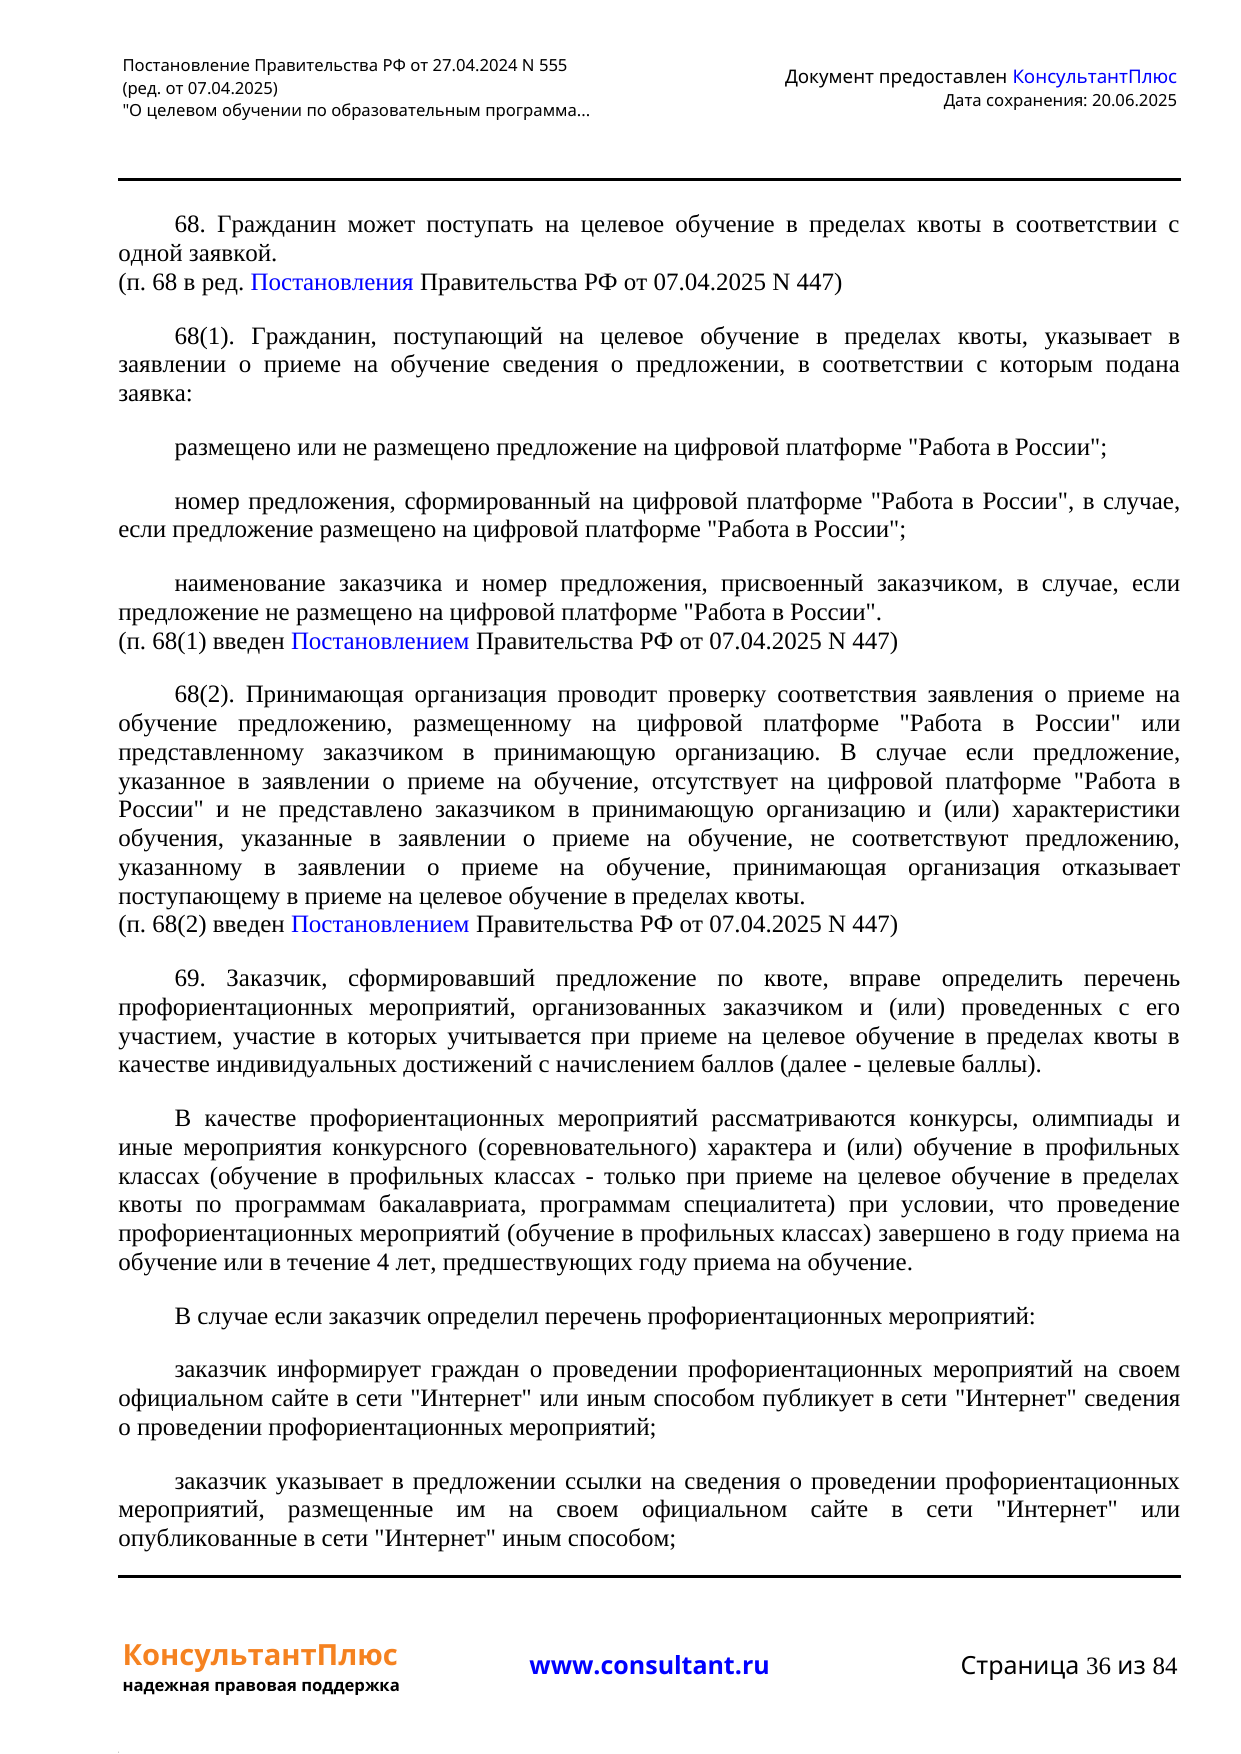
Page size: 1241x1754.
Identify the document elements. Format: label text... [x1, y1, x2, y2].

text наименование заказчика и номер предложения, присвоенный заказчиком, в случае, если предложение не размещено на цифровой платформе "Работа в России". [118, 568, 1181, 626]
text (п. 68(1) введен Постановлением Правительства РФ от 07.04.2025 N 447) [118, 626, 1181, 654]
text В качестве профориентационных мероприятий рассматриваются конкурсы, олимпиады и иные мероприятия конкурсного (соревновательного) характера и (или) обучение в профильных классах (обучение в профильных классах - только при приеме на целевое обучение в пределах квоты по программам бакалавриата, программам специалитета) при условии, что проведение профориентационных мероприятий (обучение в профильных классах) завершено в году приема на обучение или в течение 4 лет, предшествующих году приема на обучение. [118, 1103, 1181, 1276]
text номер предложения, сформированный на цифровой платформе "Работа в России", в случае, если предложение размещено на цифровой платформе "Работа в России"; [118, 486, 1181, 543]
text (п. 68 в ред. Постановления Правительства РФ от 07.04.2025 N 447) [118, 267, 1181, 296]
text размещено или не размещено предложение на цифровой платформе "Работа в России"; [118, 432, 1181, 461]
text 68(1). Гражданин, поступающий на целевое обучение в пределах квоты, указывает в заявлении о приеме на обучение сведения о предложении, в соответствии с которым подана заявка: [118, 321, 1181, 407]
text (п. 68(2) введен Постановлением Правительства РФ от 07.04.2025 N 447) [118, 909, 1181, 938]
text В случае если заказчик определил перечень профориентационных мероприятий: [118, 1301, 1181, 1329]
text 68. Гражданин может поступать на целевое обучение в пределах квоты в соответствии с одной заявкой. [118, 209, 1181, 267]
text заказчик указывает в предложении ссылки на сведения о проведении профориентационных мероприятий, размещенные им на своем официальном сайте в сети "Интернет" или опубликованные в сети "Интернет" иным способом; [118, 1466, 1181, 1552]
text заказчик информирует граждан о проведении профориентационных мероприятий на своем официальном сайте в сети "Интернет" или иным способом публикует в сети "Интернет" сведения о проведении профориентационных мероприятий; [118, 1354, 1181, 1441]
text 69. Заказчик, сформировавший предложение по квоте, вправе определить перечень профориентационных мероприятий, организованных заказчиком и (или) проведенных с его участием, участие в которых учитывается при приеме на целевое обучение в пределах квоты в качестве индивидуальных достижений с начислением баллов (далее - целевые баллы). [118, 963, 1181, 1078]
text 68(2). Принимающая организация проводит проверку соответствия заявления о приеме на обучение предложению, размещенному на цифровой платформе "Работа в России" или представленному заказчиком в принимающую организацию. В случае если предложение, указанное в заявлении о приеме на обучение, отсутствует на цифровой платформе "Работа в России" и не представлено заказчиком в принимающую организацию и (или) характеристики обучения, указанные в заявлении о приеме на обучение, не соответствуют предложению, указанному в заявлении о приеме на обучение, принимающая организация отказывает поступающему в приеме на целевое обучение в пределах квоты. [118, 679, 1181, 909]
